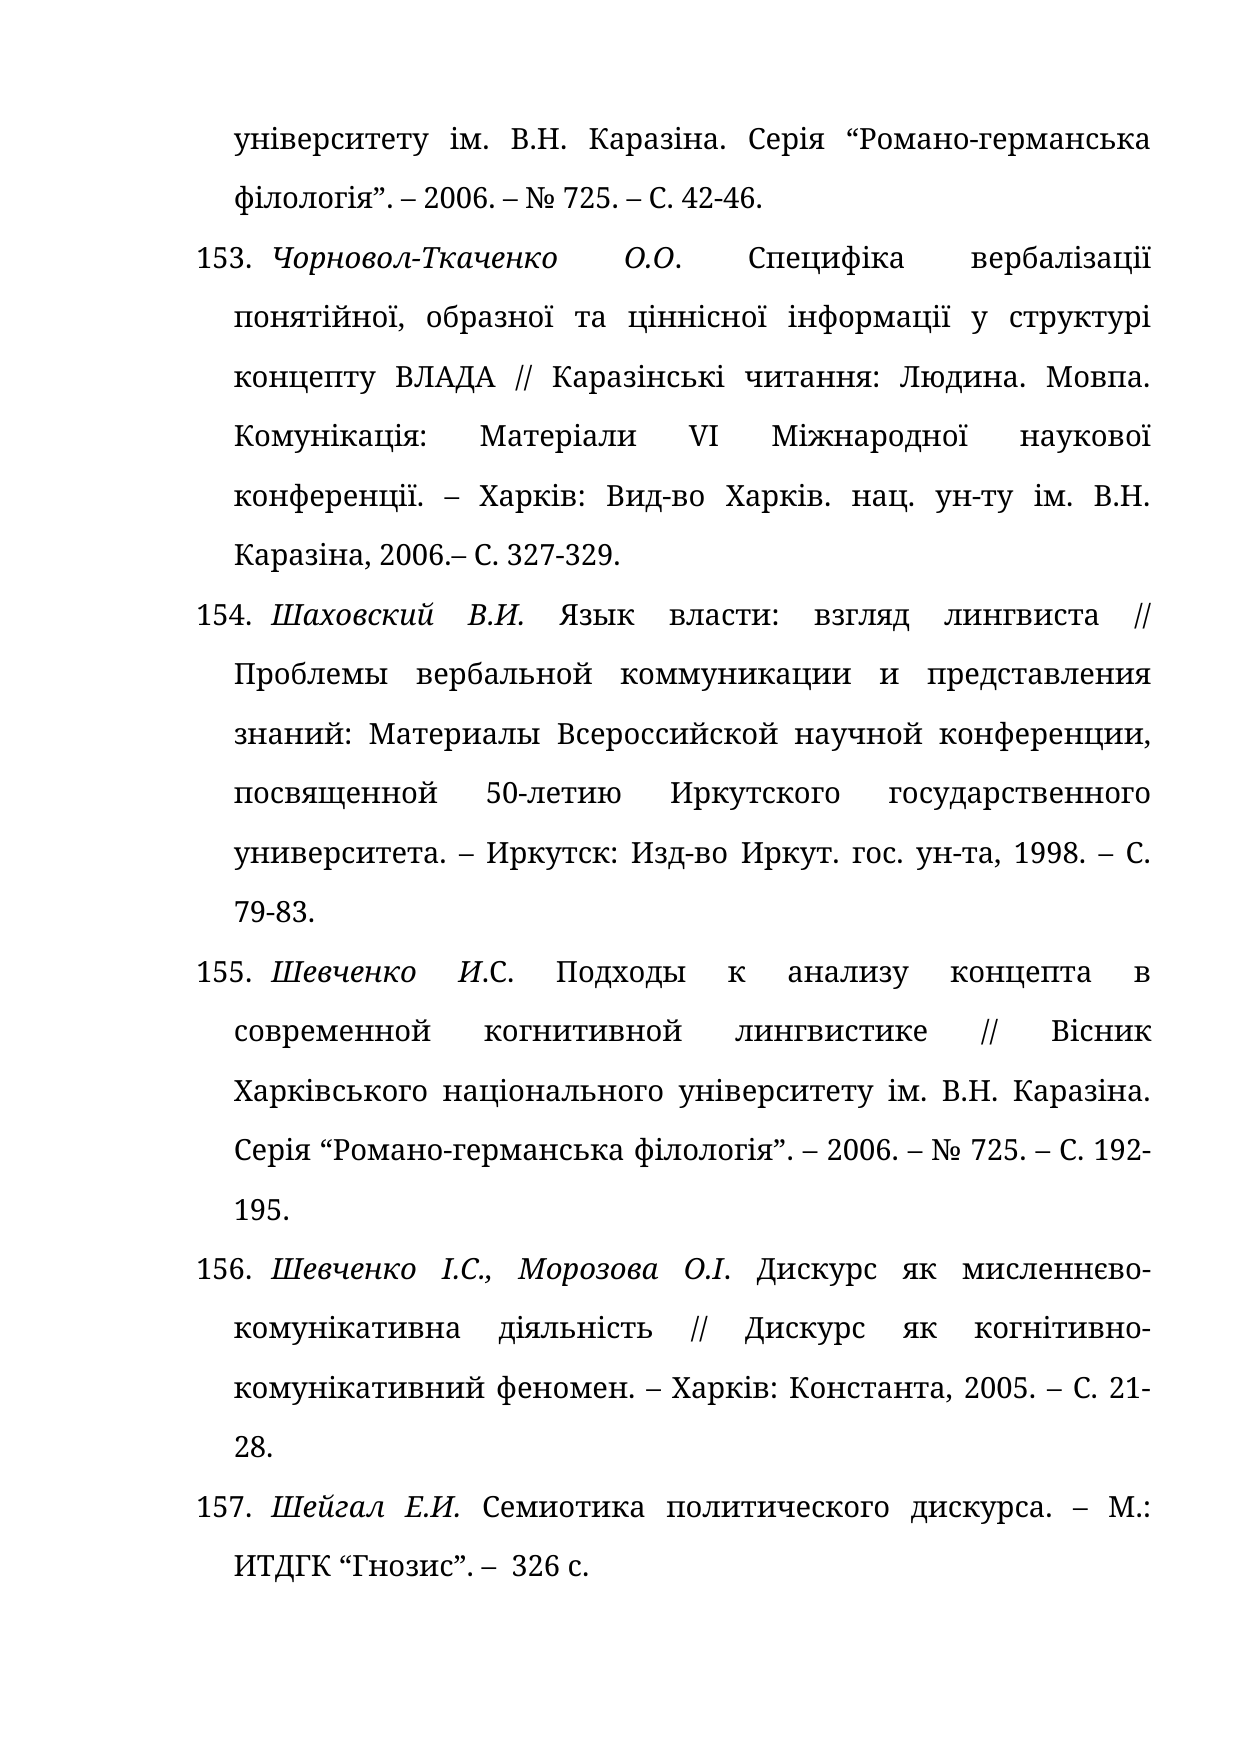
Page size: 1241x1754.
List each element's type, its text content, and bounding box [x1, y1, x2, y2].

list Шаховский В.И. Язык власти: взгляд лингвиста // Проблемы вербальной коммуникации и представления знаний: Материалы Всероссийской научной конференции, посвященной 50-летию Иркутского государственного университета. – Иркутск: Изд-во Иркут. гос. ун-та, 1998. – С. 79-83. [196, 594, 1152, 931]
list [196, 118, 1152, 217]
list Шевченко І.С., Морозова О.І. Дискурс як мисленнєво-комунікативна діяльність // Дискурс як когнітивно-комунікативний феномен. – Харків: Константа, 2005. – С. 21-28. [196, 1248, 1152, 1466]
list Шевченко И.С. Подходы к анализу концепта в современной когнитивной лингвистике // Вісник Харківського національного університету ім. В.Н. Каразіна. Серія “Романо-германська філологія”. – 2006. – № 725. – С. 192-195. [196, 951, 1152, 1228]
list Чорновол-Ткаченко О.О. Специфіка вербалізації понятійної, образної та ціннісної інформації у структурі концепту ВЛАДА // Каразінські читання: Людина. Мовпа. Комунікація: Матеріали VI Міжнародної наукової конференції. – Харків: Вид-во Харків. нац. ун-ту ім. В.Н. Каразіна, 2006.– С. 327-329. [196, 237, 1152, 574]
list Шейгал Е.И. Семиотика политического дискурса. – М.: ИТДГК “Гнозис”. – 326 с. [196, 1486, 1152, 1585]
